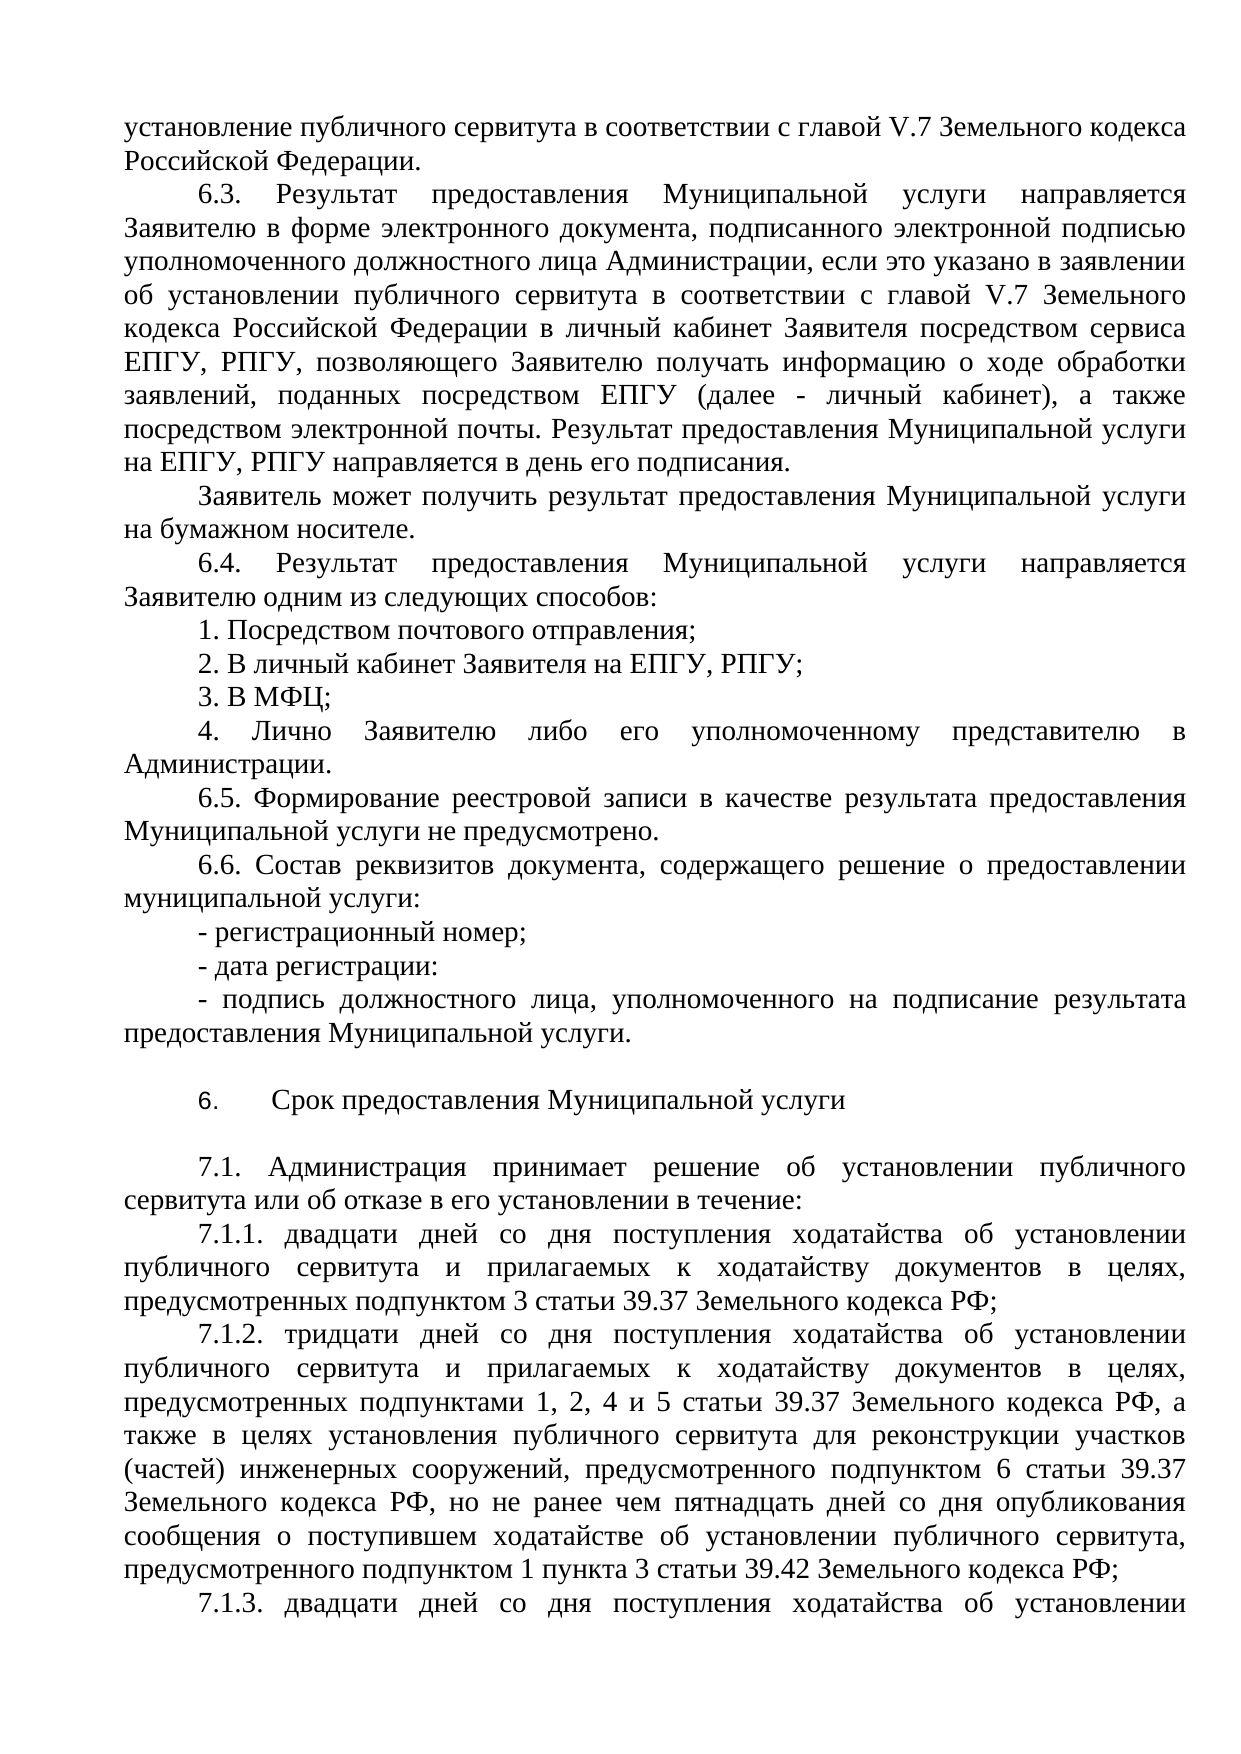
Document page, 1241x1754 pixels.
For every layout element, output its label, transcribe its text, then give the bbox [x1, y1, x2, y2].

list Срок предоставления Муниципальной услуги [124, 1082, 1187, 1115]
text 6.4. Результат предоставления Муниципальной услуги направляется Заявителю одним из следующих способов: [124, 545, 1187, 612]
text 6.6. Состав реквизитов документа, содержащего решение о предоставлении муниципальной услуги: [124, 847, 1187, 914]
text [124, 1585, 1187, 1618]
text 7.1.2. тридцати дней со дня поступления ходатайства об установлении публичного сервитута и прилагаемых к ходатайству документов в целях, предусмотренных подпунктами 1, 2, 4 и 5 статьи 39.37 Земельного кодекса РФ, а также в целях установления публичного сервитута для реконструкции участков (частей) инженерных сооружений, предусмотренного подпунктом 6 статьи 39.37 Земельного кодекса РФ, но не ранее чем пятнадцать дней со дня опубликования сообщения о поступившем ходатайстве об установлении публичного сервитута, предусмотренного подпунктом 1 пункта 3 статьи 39.42 Земельного кодекса РФ; [124, 1317, 1187, 1585]
text 7.1. Администрация принимает решение об установлении публичного сервитута или об отказе в его установлении в течение: [124, 1149, 1187, 1216]
text 6.3. Результат предоставления Муниципальной услуги направляется Заявителю в форме электронного документа, подписанного электронной подписью уполномоченного должностного лица Администрации, если это указано в заявлении об установлении публичного сервитута в соответствии с главой V.7 Земельного кодекса Российской Федерации в личный кабинет Заявителя посредством сервиса ЕПГУ, РПГУ, позволяющего Заявителю получать информацию о ходе обработки заявлений, поданных посредством ЕПГУ (далее - личный кабинет), а также посредством электронной почты. Результат предоставления Муниципальной услуги на ЕПГУ, РПГУ направляется в день его подписания. [124, 176, 1187, 478]
text - дата регистрации: [124, 948, 1187, 981]
text 4. Лично Заявителю либо его уполномоченному представителю в Администрации. [124, 713, 1187, 780]
text 1. Посредством почтового отправления; [124, 612, 1187, 646]
text 6.5. Формирование реестровой записи в качестве результата предоставления Муниципальной услуги не предусмотрено. [124, 780, 1187, 847]
text - подпись должностного лица, уполномоченного на подписание результата предоставления Муниципальной услуги. [124, 981, 1187, 1048]
text 2. В личный кабинет Заявителя на ЕПГУ, РПГУ; [124, 646, 1187, 679]
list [124, 109, 1187, 176]
text Заявитель может получить результат предоставления Муниципальной услуги на бумажном носителе. [124, 478, 1187, 545]
text 3. В МФЦ; [124, 679, 1187, 713]
text - регистрационный номер; [124, 914, 1187, 948]
text 7.1.1. двадцати дней со дня поступления ходатайства об установлении публичного сервитута и прилагаемых к ходатайству документов в целях, предусмотренных подпунктом 3 статьи 39.37 Земельного кодекса РФ; [124, 1216, 1187, 1317]
